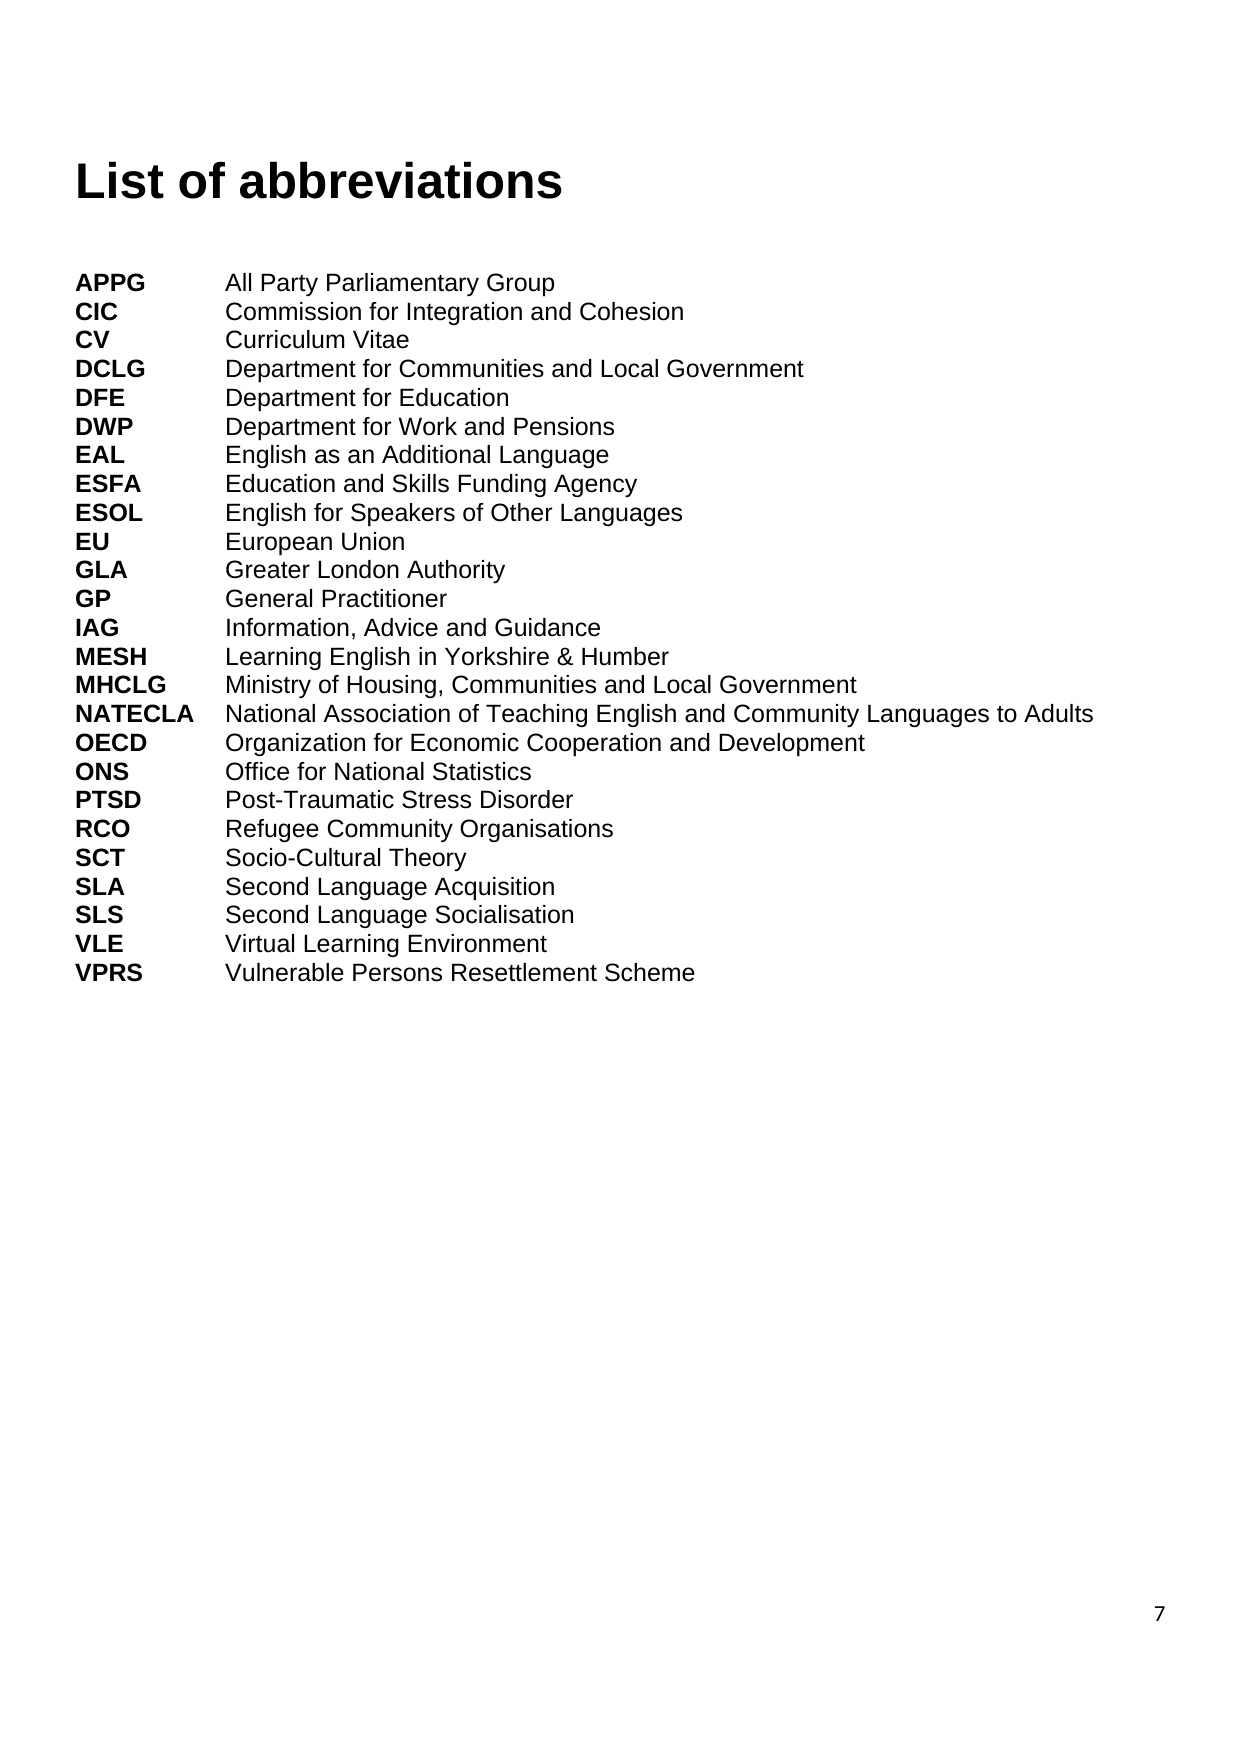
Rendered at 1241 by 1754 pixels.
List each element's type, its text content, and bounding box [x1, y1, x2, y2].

text DWP Department for Work and Pensions [75, 412, 1165, 441]
text MESH Learning English in Yorkshire & Humber [75, 642, 1165, 671]
text SCT Socio-Cultural Theory [75, 843, 1165, 872]
text DFE Department for Education [75, 383, 1165, 412]
text ESOL English for Speakers of Other Languages [75, 498, 1165, 527]
text SLS Second Language Socialisation [75, 901, 1165, 929]
text DCLG Department for Communities and Local Government [75, 354, 1165, 383]
text MHCLG Ministry of Housing, Communities and Local Government [75, 671, 1165, 699]
text SLA Second Language Acquisition [75, 872, 1165, 901]
text APPG All Party Parliamentary Group [75, 268, 1165, 297]
text VPRS Vulnerable Persons Resettlement Scheme [75, 958, 1165, 987]
text RCO Refugee Community Organisations [75, 814, 1165, 843]
text CV Curriculum Vitae [75, 326, 1165, 354]
text OECD Organization for Economic Cooperation and Development [75, 728, 1165, 757]
subtitle List of abbreviations [75, 152, 1165, 209]
text GP General Practitioner [75, 584, 1165, 613]
text IAG Information, Advice and Guidance [75, 613, 1165, 642]
text VLE Virtual Learning Environment [75, 929, 1165, 958]
text EU European Union [75, 527, 1165, 556]
text ONS Office for National Statistics [75, 757, 1165, 786]
text CIC Commission for Integration and Cohesion [75, 297, 1165, 326]
text NATECLA National Association of Teaching English and Community Languages to Adults [75, 699, 1165, 728]
text ESFA Education and Skills Funding Agency [75, 469, 1165, 498]
text GLA Greater London Authority [75, 556, 1165, 584]
text PTSD Post-Traumatic Stress Disorder [75, 786, 1165, 814]
text EAL English as an Additional Language [75, 441, 1165, 469]
